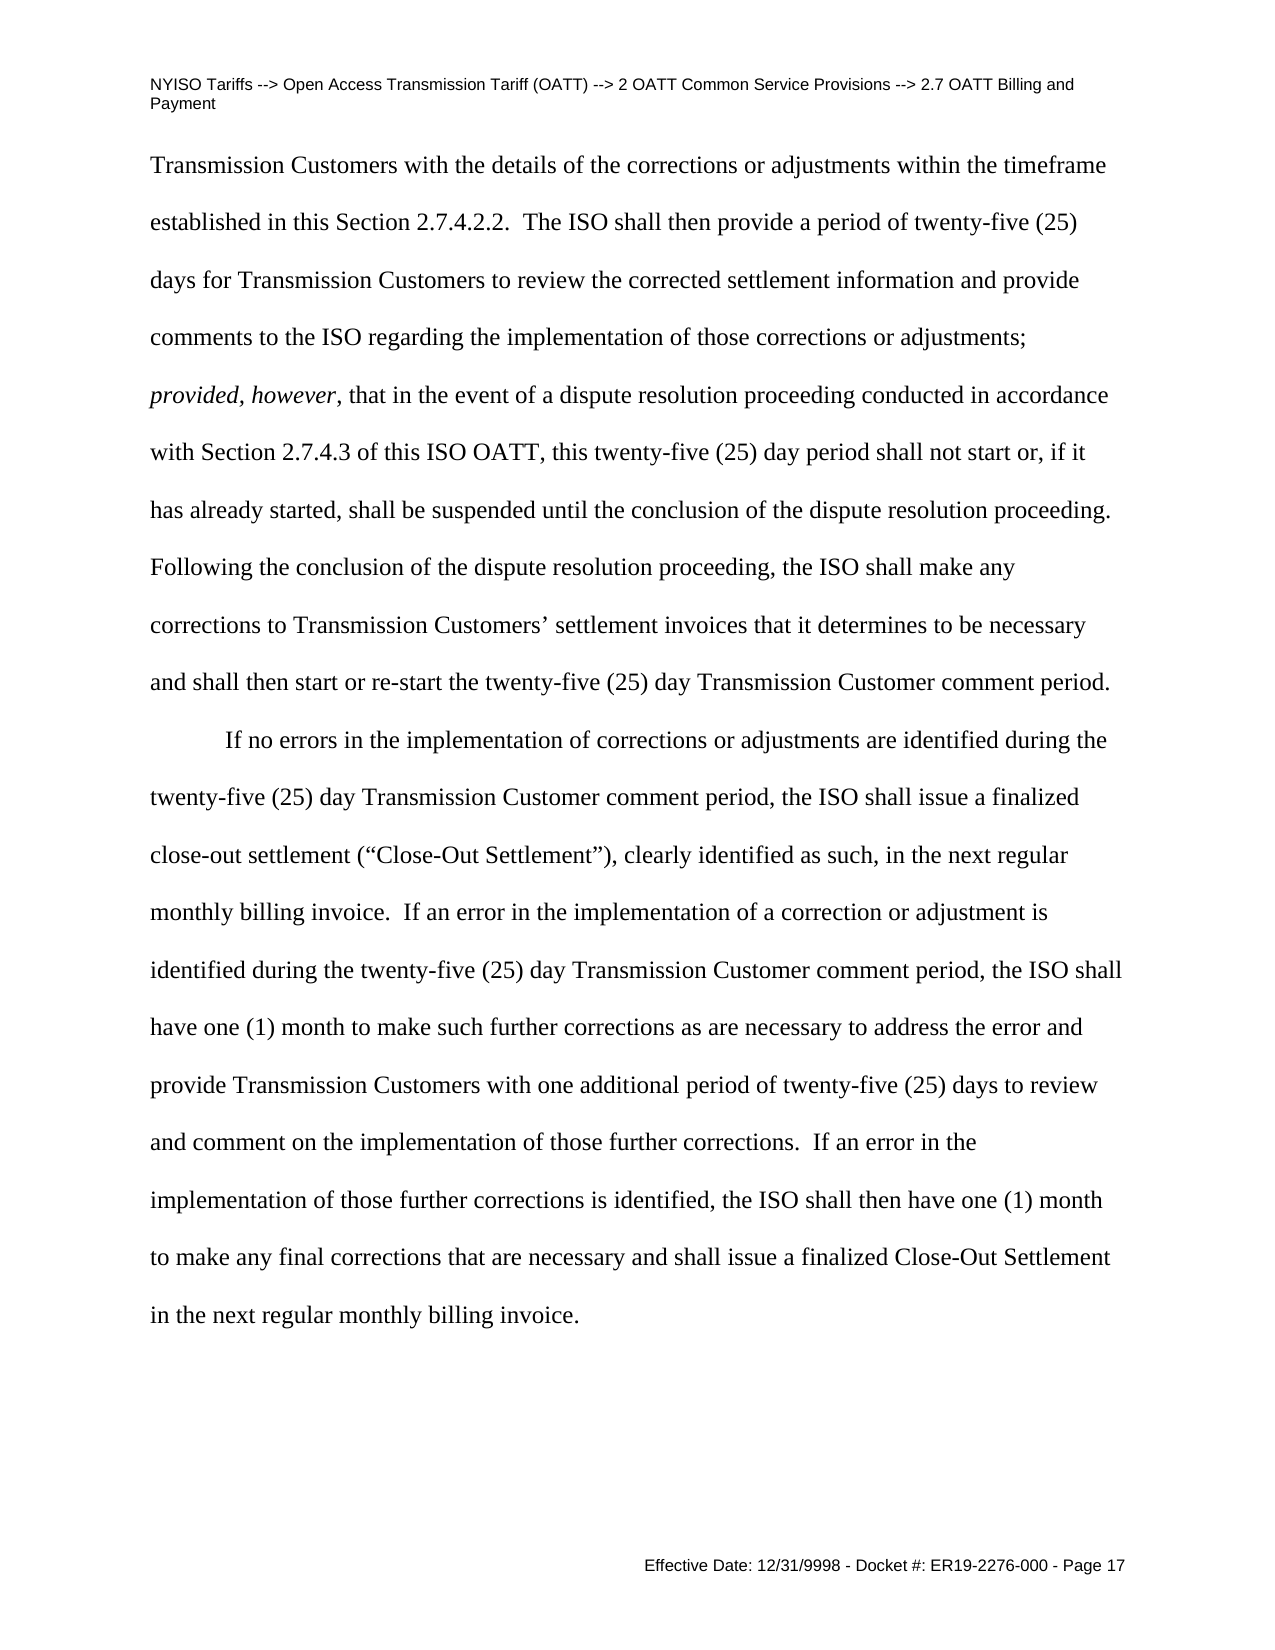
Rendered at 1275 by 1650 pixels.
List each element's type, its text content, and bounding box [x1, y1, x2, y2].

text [150, 150, 1125, 696]
text If no errors in the implementation of corrections or adjustments are identified during the twenty-five (25) day Transmission Customer comment period, the ISO shall issue a finalized close-out settlement (“Close-Out Settlement”), clearly identified as such, in the next regular monthly billing invoice. If an error in the implementation of a correction or adjustment is identified during the twenty-five (25) day Transmission Customer comment period, the ISO shall have one (1) month to make such further corrections as are necessary to address the error and provide Transmission Customers with one additional period of twenty-five (25) days to review and comment on the implementation of those further corrections. If an error in the implementation of those further corrections is identified, the ISO shall then have one (1) month to make any final corrections that are necessary and shall issue a finalized Close-Out Settlement in the next regular monthly billing invoice. [150, 725, 1125, 1329]
